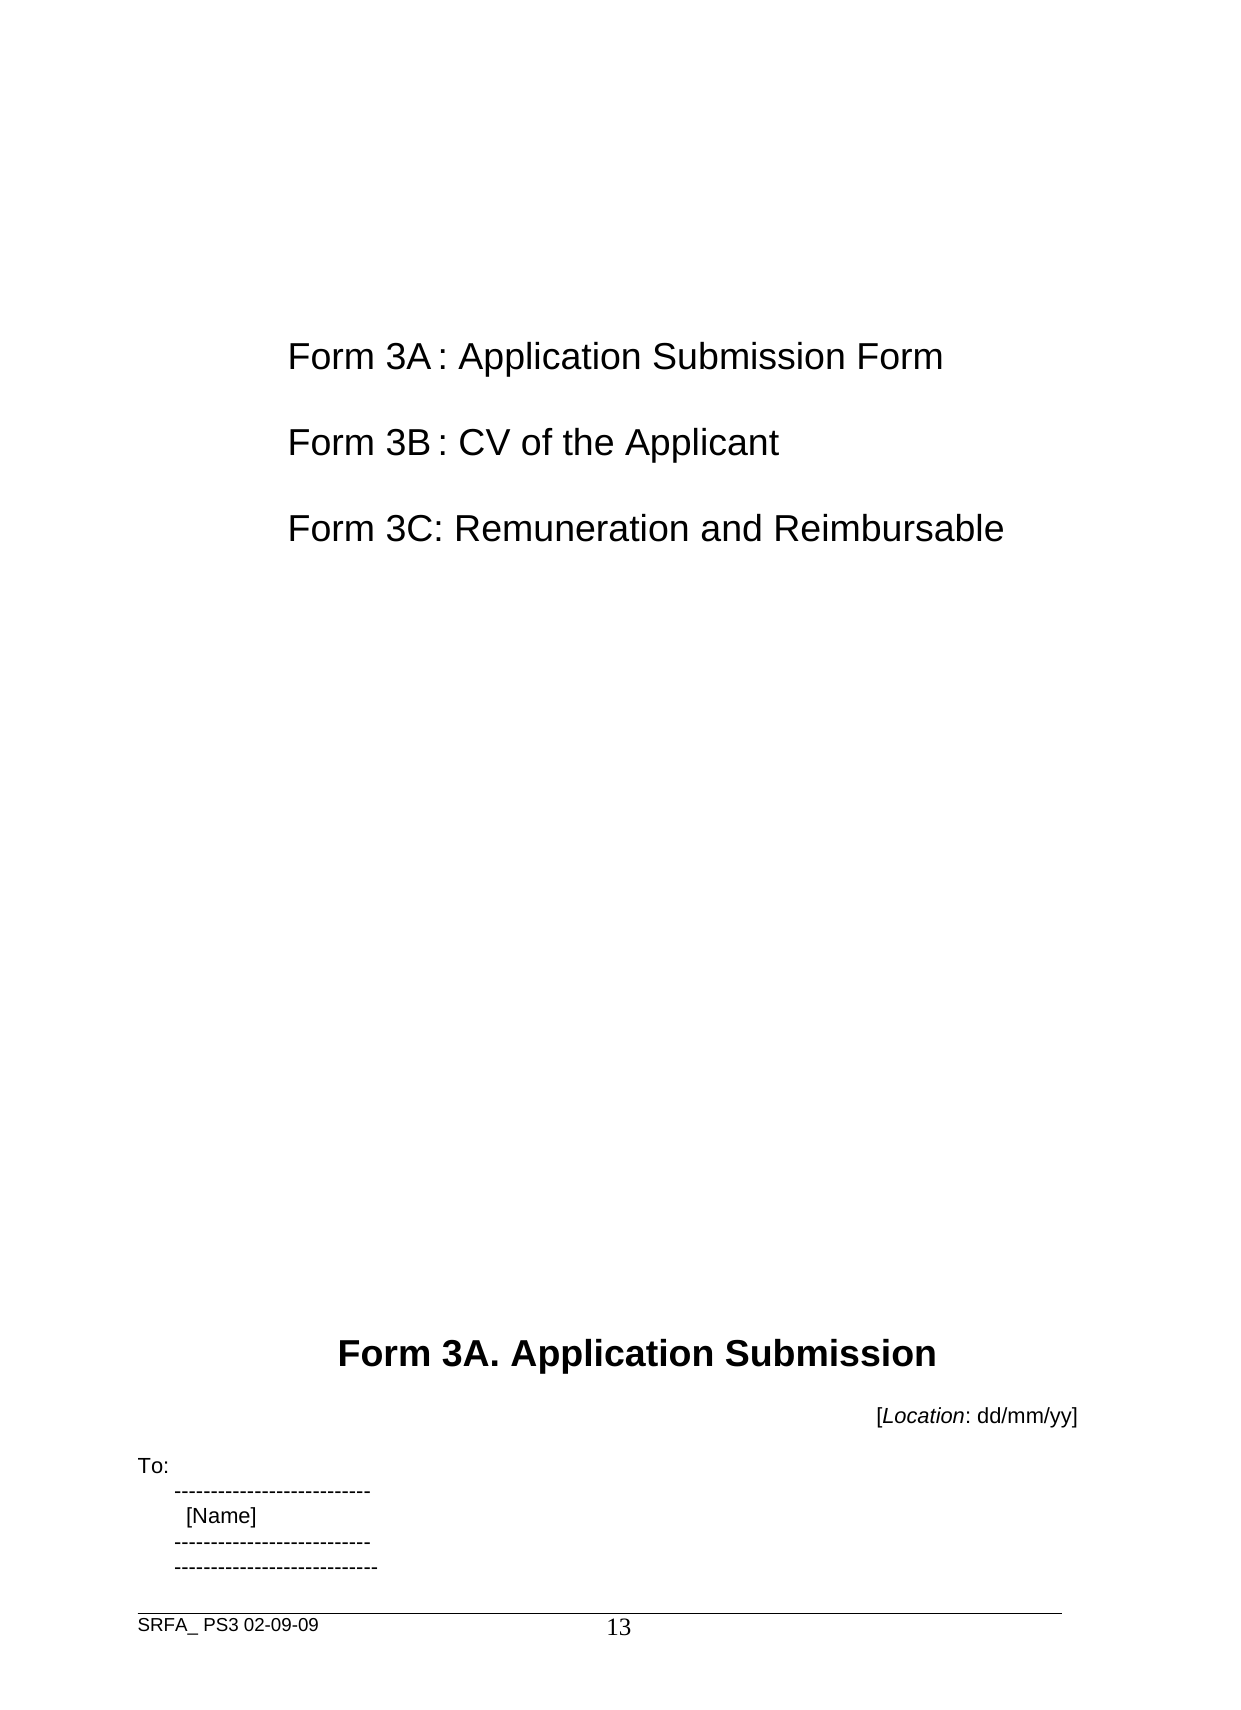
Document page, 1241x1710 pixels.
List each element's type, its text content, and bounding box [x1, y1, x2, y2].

text --------------------------- [137, 1529, 1100, 1554]
text Form 3C: Remuneration and Reimbursable [137, 507, 1100, 550]
text [Location: dd/mm/yy] [137, 1403, 1100, 1428]
text [Name] [137, 1503, 1100, 1529]
text Form 3A : Application Submission Form [212, 334, 1100, 377]
text To: [137, 1453, 1100, 1478]
subtitle Form 3A. Application Submission [175, 1331, 1100, 1374]
text ---------------------------- [137, 1554, 1100, 1579]
text Form 3B : CV of the Applicant [137, 420, 1100, 463]
text --------------------------- [137, 1478, 1100, 1503]
